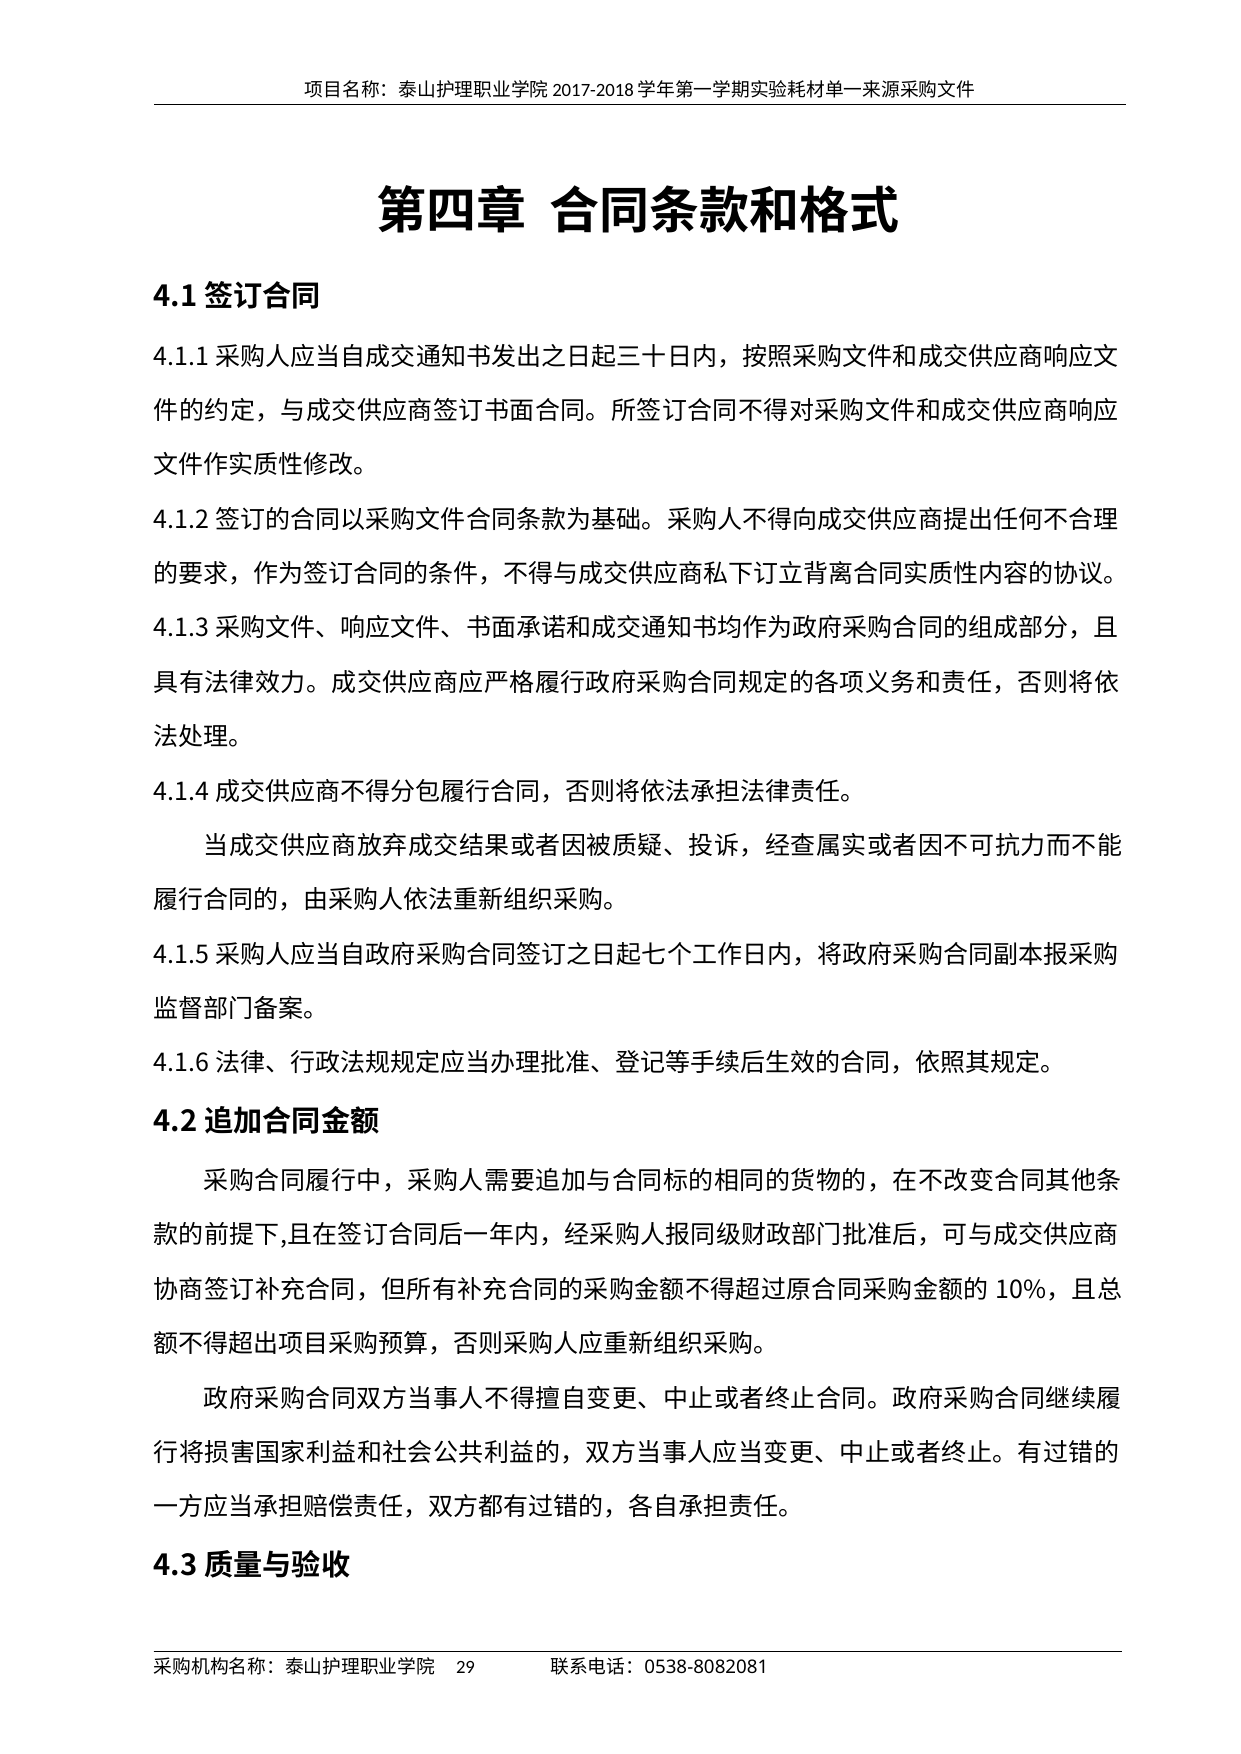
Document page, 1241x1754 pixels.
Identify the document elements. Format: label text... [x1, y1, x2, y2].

text 采购文件、响应文件、书面承诺和成交通知书均作为政府采购合同的组成部分，且具有法律效力。成交供应商应严格履行政府采购合同规定的各项义务和责任，否则将依法处理。 [153, 608, 1122, 753]
text 采购人应当自政府采购合同签订之日起七个工作日内，将政府采购合同副本报采购监督部门备案。 [153, 934, 1122, 1025]
subtitle 4.2 追加合同金额 [153, 1097, 1122, 1139]
text 采购合同履行中，采购人需要追加与合同标的相同的货物的，在不改变合同其他条款的前提下,且在签订合同后一年内，经采购人报同级财政部门批准后，可与成交供应商协商签订补充合同，但所有补充合同的采购金额不得超过原合同采购金额的10%，且总额不得超出项目采购预算，否则采购人应重新组织采购。 [153, 1161, 1122, 1360]
text 成交供应商不得分包履行合同，否则将依法承担法律责任。 [153, 771, 1122, 807]
subtitle 第四章 合同条款和格式 [153, 171, 1122, 243]
text 政府采购合同双方当事人不得擅自变更、中止或者终止合同。政府采购合同继续履行将损害国家利益和社会公共利益的，双方当事人应当变更、中止或者终止。有过错的一方应当承担赔偿责任，双方都有过错的，各自承担责任。 [153, 1378, 1122, 1523]
text 采购人应当自成交通知书发出之日起三十日内，按照采购文件和成交供应商响应文件的约定，与成交供应商签订书面合同。所签订合同不得对采购文件和成交供应商响应文件作实质性修改。 [153, 336, 1122, 481]
subtitle 4.3 质量与验收 [153, 1541, 1122, 1583]
text 法律、行政法规规定应当办理批准、登记等手续后生效的合同，依照其规定。 [153, 1043, 1122, 1079]
text 当成交供应商放弃成交结果或者因被质疑、投诉，经查属实或者因不可抗力而不能履行合同的，由采购人依法重新组织采购。 [153, 825, 1122, 916]
text 签订的合同以采购文件合同条款为基础。采购人不得向成交供应商提出任何不合理的要求，作为签订合同的条件，不得与成交供应商私下订立背离合同实质性内容的协议。 [153, 499, 1122, 590]
subtitle 4.1 签订合同 [153, 272, 1122, 315]
